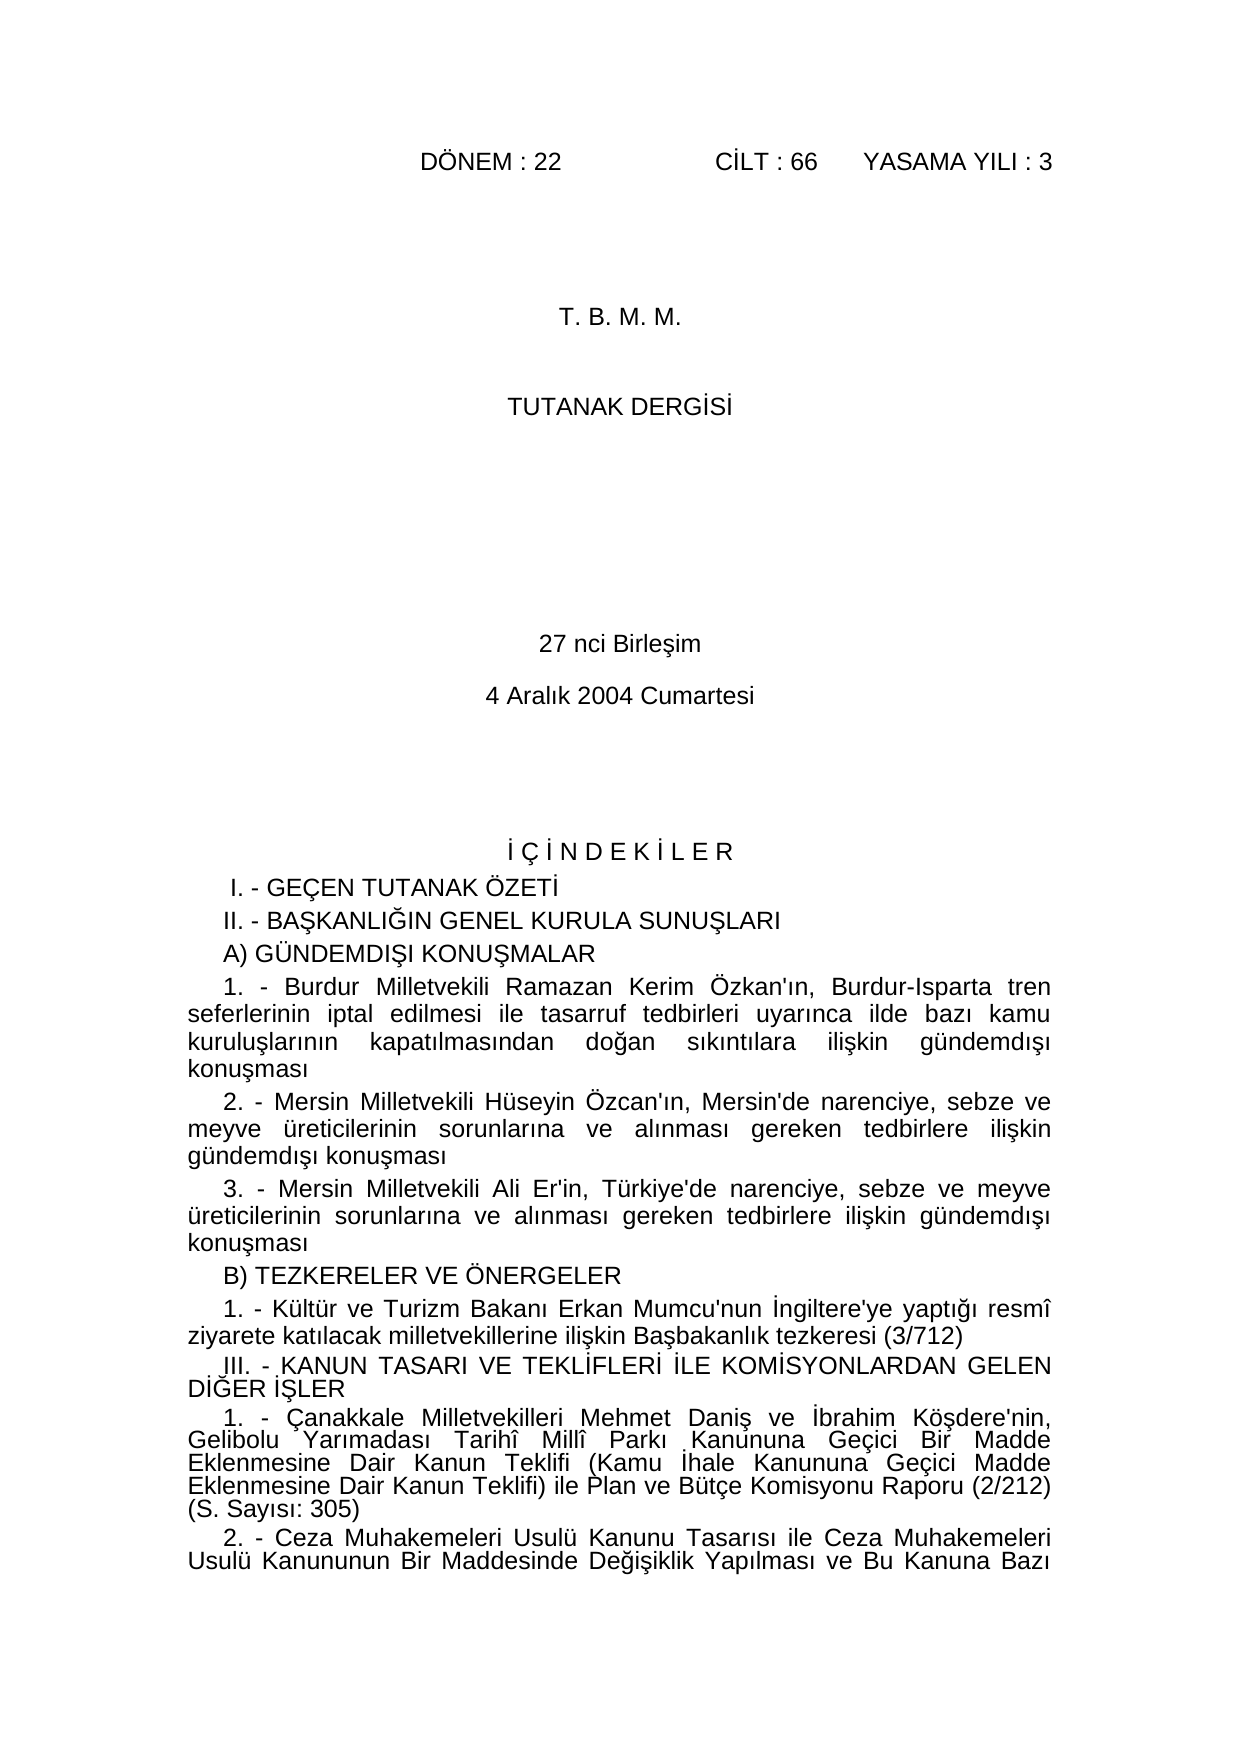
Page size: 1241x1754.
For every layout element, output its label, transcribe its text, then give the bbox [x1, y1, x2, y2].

text I. - GEÇEN TUTANAK ÖZETİ [187, 875, 1053, 902]
text 1. - Çanakkale Milletvekilleri Mehmet Daniş ve İbrahim Köşdere'nin, Gelibolu Yarımadası Tarihî Millî Parkı Kanununa Geçici Bir Madde Eklenmesine Dair Kanun Teklifi (Kamu İhale Kanununa Geçici Madde Eklenmesine Dair Kanun Teklifi) ile Plan ve Bütçe Komisyonu Raporu (2/212) (S. Sayısı: 305) [187, 1408, 1053, 1522]
text II. - BAŞKANLIĞIN GENEL KURULA SUNUŞLARI [187, 908, 1053, 935]
text A) GÜNDEMDIŞI KONUŞMALAR [187, 941, 1053, 968]
text DÖNEM : 22 CİLT : 66 YASAMA YILI : 3 [187, 150, 1053, 175]
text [187, 1528, 1053, 1574]
text 4 Aralık 2004 Cumartesi [187, 668, 1053, 714]
text 1. - Burdur Milletvekili Ramazan Kerim Özkan'ın, Burdur-Isparta tren seferlerinin iptal edilmesi ile tasarruf tedbirleri uyarınca ilde bazı kamu kuruluşlarının kapatılmasından doğan sıkıntılara ilişkin gündemdışı konuşması [187, 974, 1053, 1082]
text T. B. M. M. [187, 259, 1053, 342]
text 27 nci Birleşim [187, 616, 1053, 662]
text TUTANAK DERGİSİ [187, 348, 1053, 432]
text İ Ç İ N D E K İ L E R [187, 823, 1053, 869]
text 2. - Mersin Milletvekili Hüseyin Özcan'ın, Mersin'de narenciye, sebze ve meyve üreticilerinin sorunlarına ve alınması gereken tedbirlere ilişkin gündemdışı konuşması [187, 1088, 1053, 1170]
text 3. - Mersin Milletvekili Ali Er'in, Türkiye'de narenciye, sebze ve meyve üreticilerinin sorunlarına ve alınması gereken tedbirlere ilişkin gündemdışı konuşması [187, 1176, 1053, 1257]
text B) TEZKERELER VE ÖNERGELER [187, 1263, 1053, 1290]
text III. - KANUN TASARI VE TEKLİFLERİ İLE KOMİSYONLARDAN GELEN DİĞER İŞLER [187, 1356, 1053, 1402]
text 1. - Kültür ve Turizm Bakanı Erkan Mumcu'nun İngiltere'ye yaptığı resmî ziyarete katılacak milletvekillerine ilişkin Başbakanlık tezkeresi (3/712) [187, 1296, 1053, 1350]
